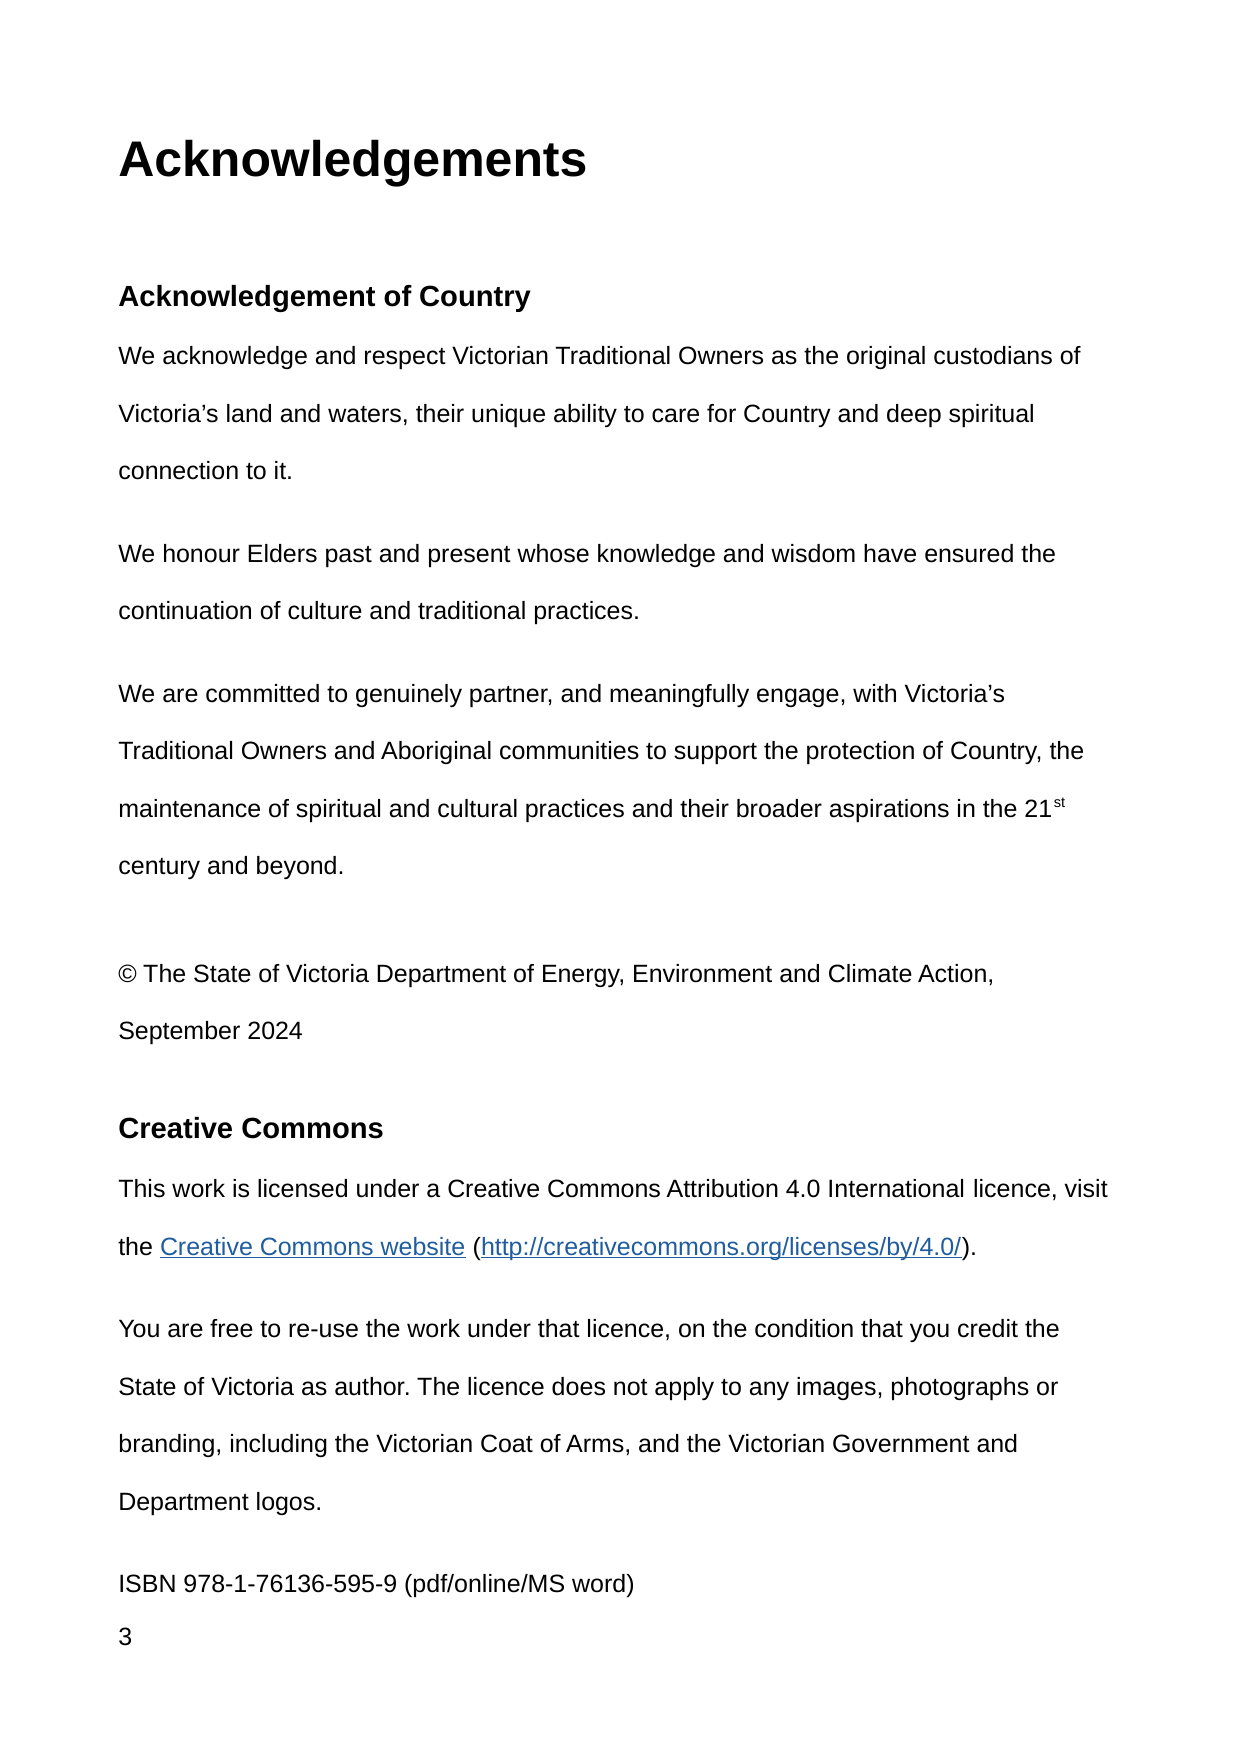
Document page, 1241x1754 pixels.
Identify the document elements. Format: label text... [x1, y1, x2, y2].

text We acknowledge and respect Victorian Traditional Owners as the original custodians of Victoria’s land and waters, their unique ability to care for Country and deep spiritual connection to it. [118, 341, 1122, 485]
text This work is licensed under a Creative Commons Attribution 4.0 International licence, visit the Creative Commons website (http://creativecommons.org/licenses/by/4.0/). [118, 1174, 1122, 1260]
text © The State of Victoria Department of Energy, Environment and Climate Action, September 2024 [118, 959, 1122, 1045]
text ISBN 978-1-76136-595-9 (pdf/online/MS word) [118, 1569, 1122, 1598]
text Acknowledgement of Country [118, 278, 1122, 312]
text Creative Commons [118, 1111, 1122, 1145]
text We are committed to genuinely partner, and meaningfully engage, with Victoria’s Traditional Owners and Aboriginal communities to support the protection of Country, the maintenance of spiritual and cultural practices and their broader aspirations in the 21st century and beyond. [118, 679, 1122, 880]
text We honour Elders past and present whose knowledge and wisdom have ensured the continuation of culture and traditional practices. [118, 539, 1122, 625]
text You are free to re-use the work under that licence, on the condition that you credit the State of Victoria as author. The licence does not apply to any images, photographs or branding, including the Victorian Coat of Arms, and the Victorian Government and Department logos. [118, 1314, 1122, 1515]
subtitle Acknowledgements [118, 118, 1122, 191]
